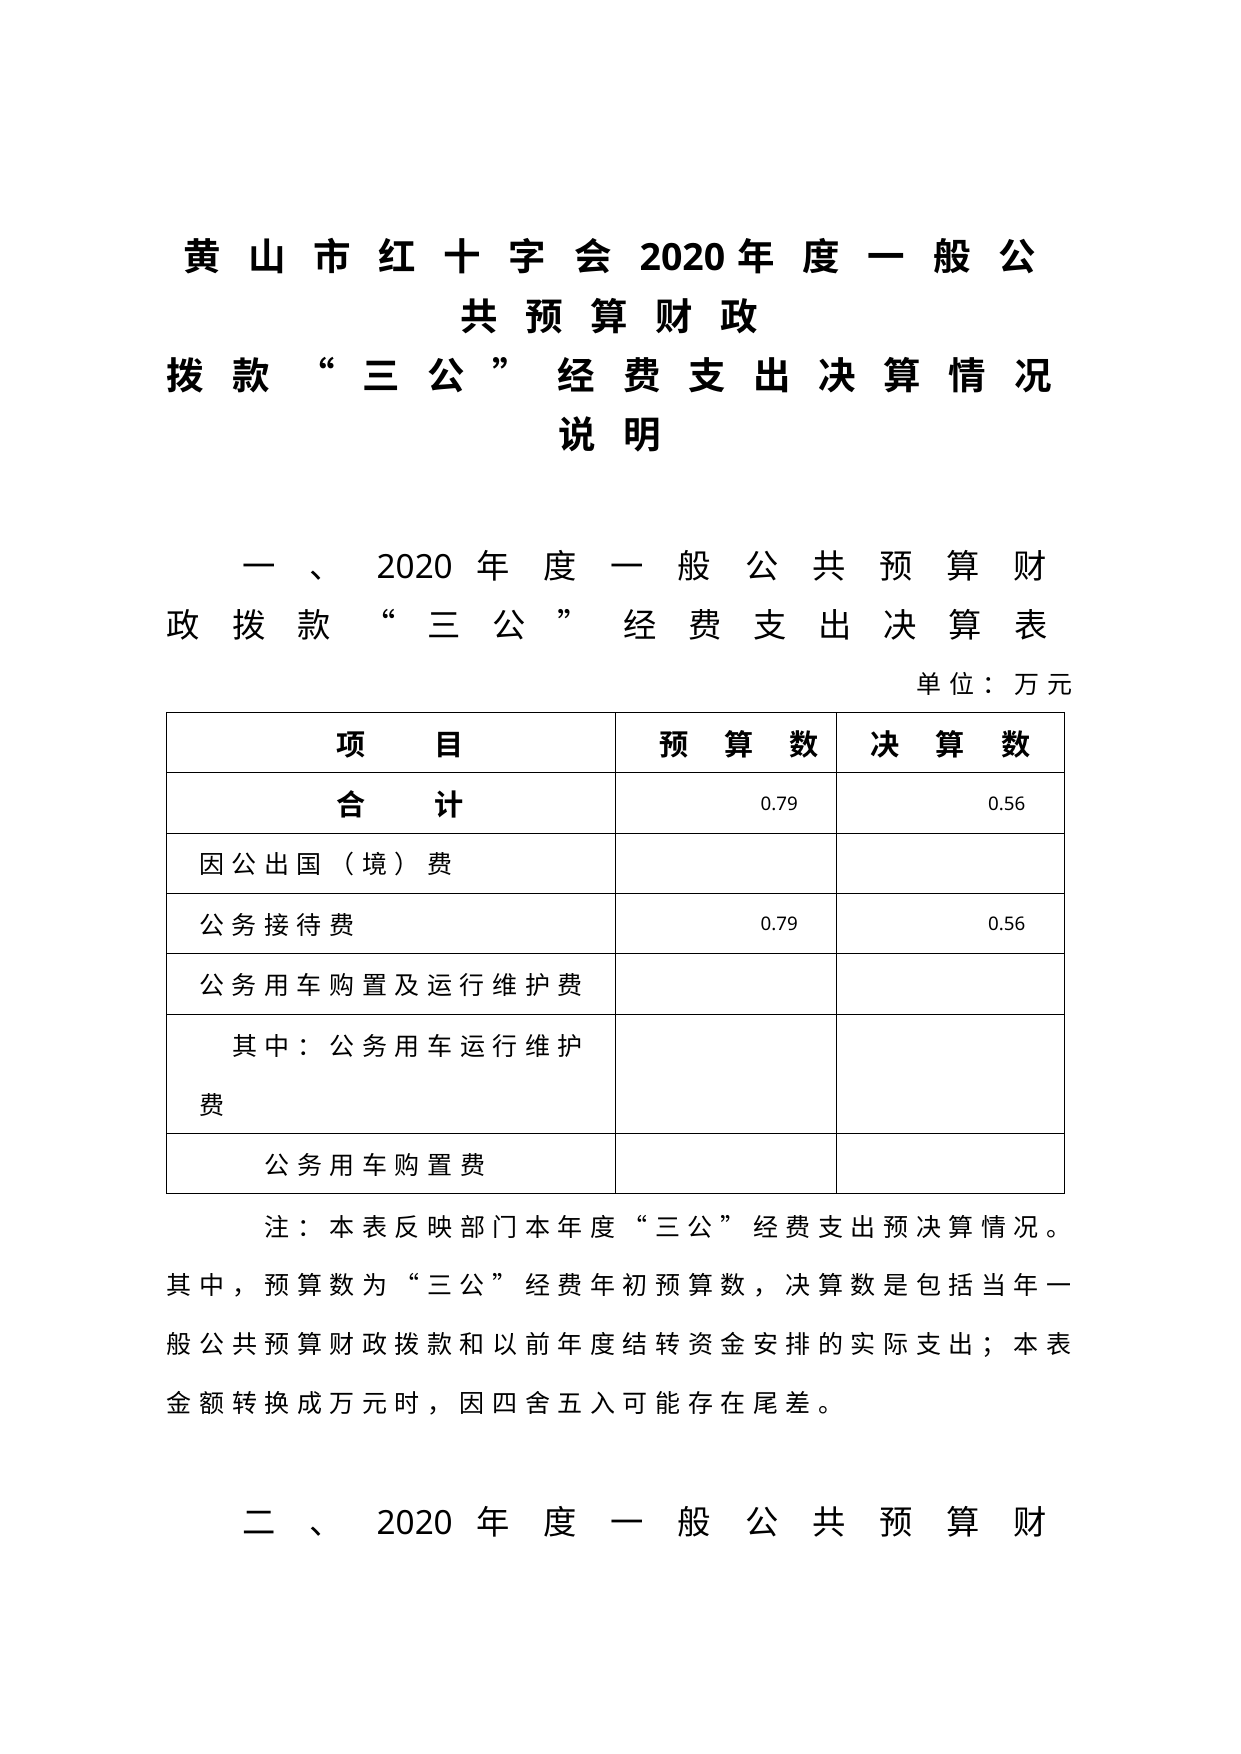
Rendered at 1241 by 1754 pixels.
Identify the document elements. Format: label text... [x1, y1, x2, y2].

table_cell [837, 954, 1064, 1013]
table_cell 合 计 [167, 773, 615, 832]
text 单位：万元 [167, 653, 1079, 712]
table_cell [616, 834, 836, 893]
table_cell [837, 1015, 1064, 1133]
table_cell 0.79 [616, 773, 836, 832]
table_cell 0.56 [837, 773, 1064, 832]
text 一、2020年度一般公共预算财政拨款“三公”经费支出决算表 [167, 534, 1079, 653]
text 拨款“三公”经费支出决算情况说明 [167, 343, 1079, 462]
table_header 项 目 [167, 713, 615, 772]
table_cell 公务接待费 [167, 894, 615, 953]
table_cell 因公出国（境）费 [167, 834, 615, 893]
table_header 预 算 数 [616, 713, 836, 772]
text 注：本表反映部门本年度“三公”经费支出预决算情况。其中，预算数为“三公”经费年初预算数，决算数是包括当年一般公共预算财政拨款和以前年度结转资金安排的实际支出；本表金额转换成万元时，因四舍五入可能存在尾差。 [167, 1194, 1079, 1431]
table_cell 其中：公务用车运行维护费 [167, 1015, 615, 1133]
table_cell 0.79 [616, 894, 836, 953]
text 黄山市红十字会2020年度一般公共预算财政 [167, 225, 1079, 343]
table_cell [837, 834, 1064, 893]
table_header 决 算 数 [837, 713, 1064, 772]
table_cell [616, 1134, 836, 1193]
table_cell [616, 954, 836, 1013]
table_cell 公务用车购置及运行维护费 [167, 954, 615, 1013]
table_cell 0.56 [837, 894, 1064, 953]
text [167, 1491, 1079, 1550]
table_cell [837, 1134, 1064, 1193]
table_cell 公务用车购置费 [167, 1134, 615, 1193]
table_cell [616, 1015, 836, 1133]
